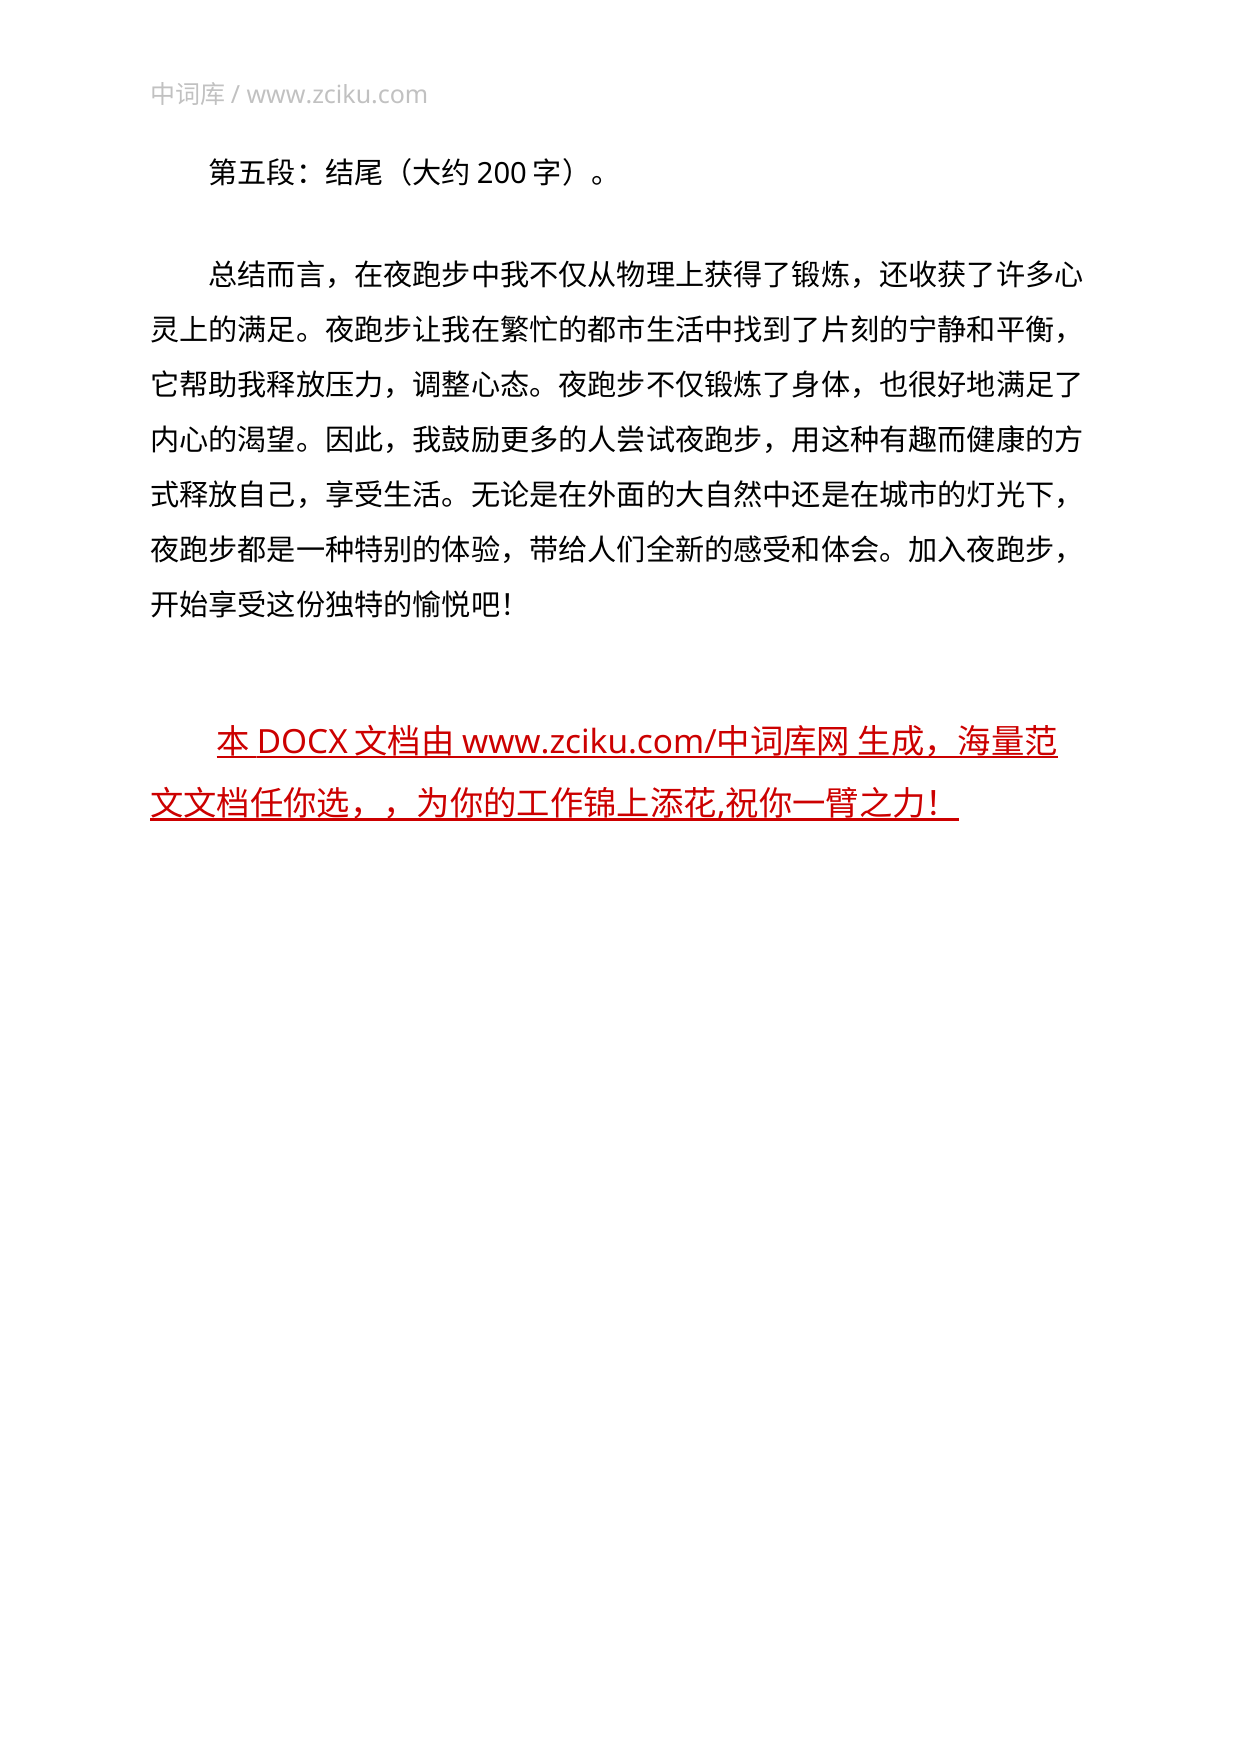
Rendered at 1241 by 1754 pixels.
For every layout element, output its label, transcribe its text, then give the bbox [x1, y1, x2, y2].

text 总结而言，在夜跑步中我不仅从物理上获得了锻炼，还收获了许多心灵上的满足。夜跑步让我在繁忙的都市生活中找到了片刻的宁静和平衡，它帮助我释放压力，调整心态。夜跑步不仅锻炼了身体，也很好地满足了内心的渴望。因此，我鼓励更多的人尝试夜跑步，用这种有趣而健康的方式释放自己，享受生活。无论是在外面的大自然中还是在城市的灯光下，夜跑步都是一种特别的体验，带给人们全新的感受和体会。加入夜跑步，开始享受这份独特的愉悦吧！ [150, 252, 1090, 624]
text 本DOCX文档由 www.zciku.com/中词库网 生成，海量范文文档任你选，，为你的工作锦上添花,祝你一臂之力！ [150, 714, 1090, 826]
text 第五段：结尾（大约200字）。 [150, 150, 1090, 192]
